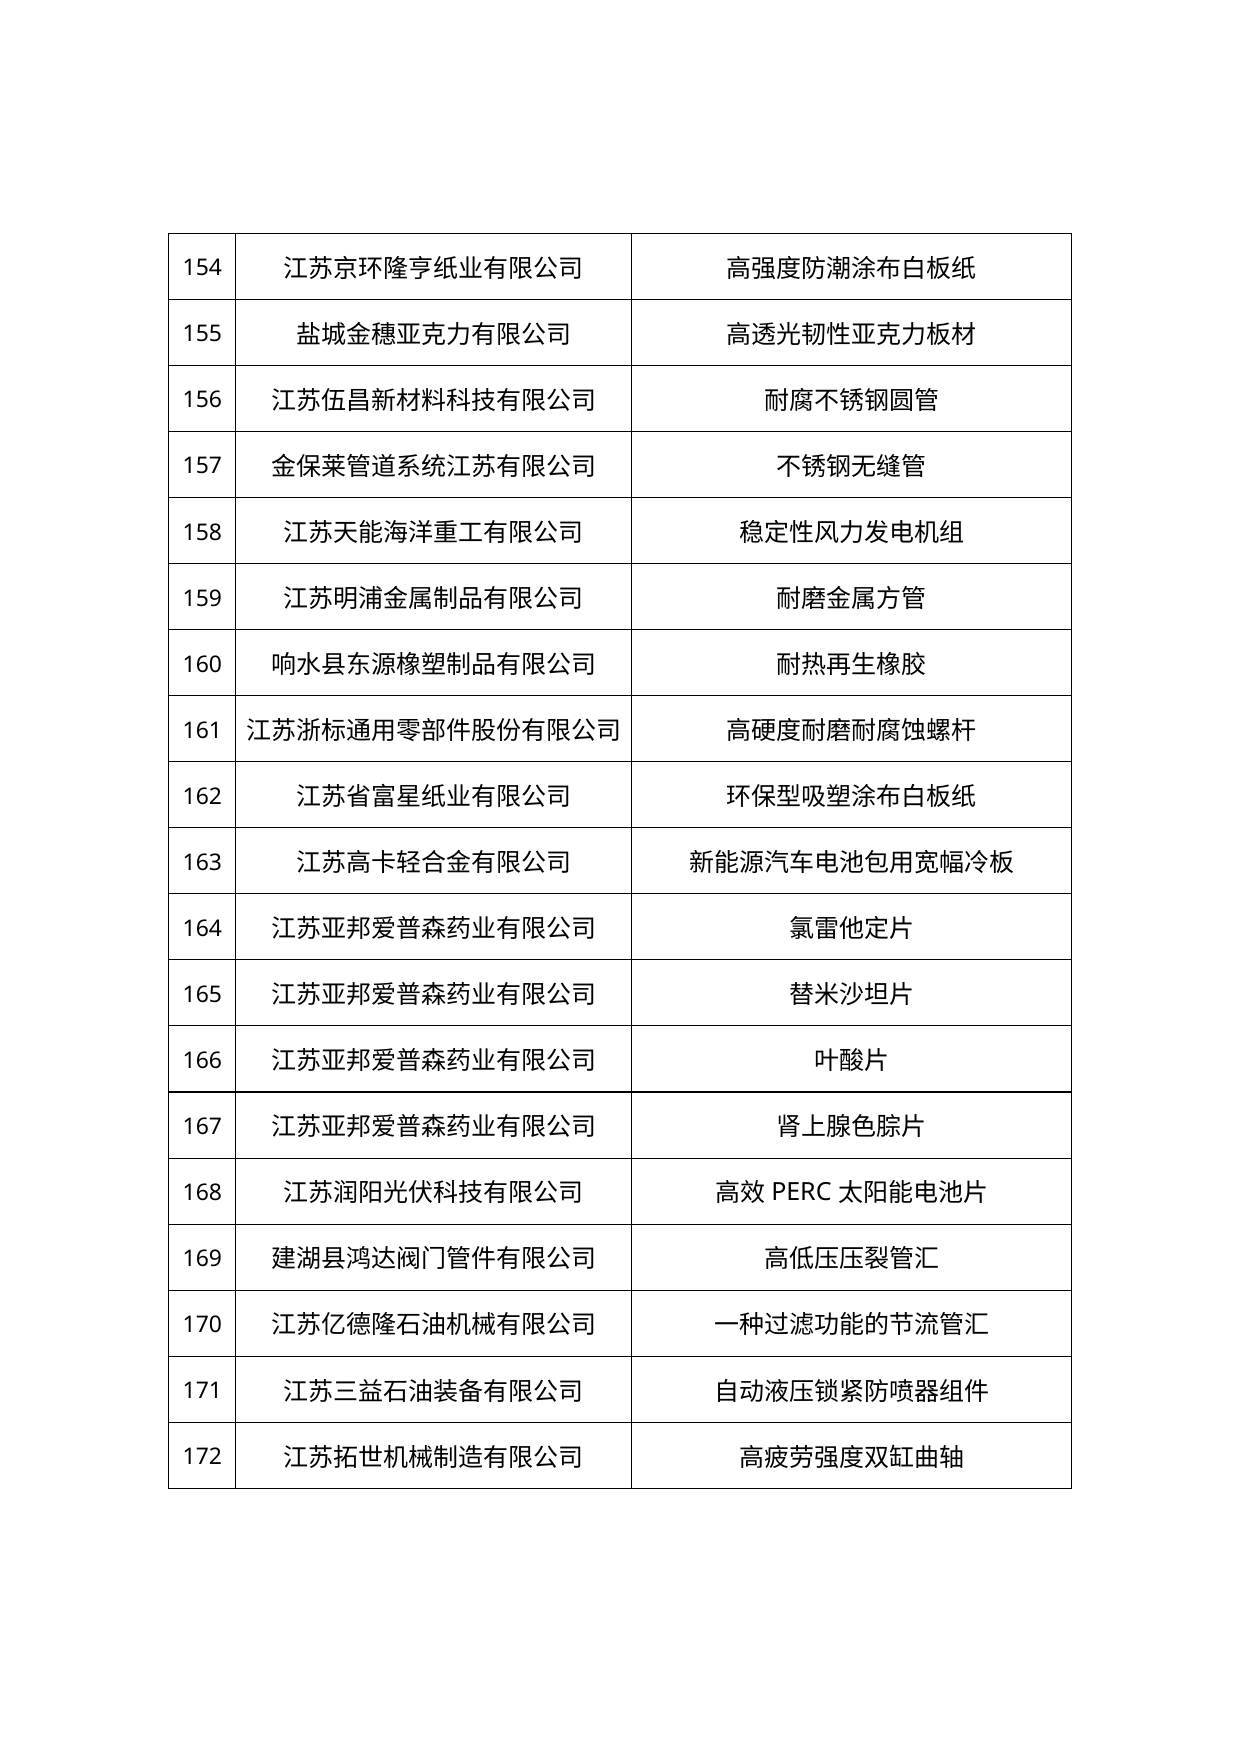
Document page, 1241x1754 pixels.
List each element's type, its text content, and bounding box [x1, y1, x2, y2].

table_cell 江苏亚邦爱普森药业有限公司 [236, 894, 631, 959]
table_cell 江苏明浦金属制品有限公司 [236, 564, 631, 629]
table_cell 叶酸片 [632, 1026, 1071, 1091]
table_cell 江苏润阳光伏科技有限公司 [236, 1159, 631, 1223]
table_cell 环保型吸塑涂布白板纸 [632, 762, 1071, 827]
table_cell 建湖县鸿达阀门管件有限公司 [236, 1225, 631, 1289]
table_cell 江苏浙标通用零部件股份有限公司 [236, 696, 631, 761]
table_cell 氯雷他定片 [632, 894, 1071, 959]
table_cell 替米沙坦片 [632, 960, 1071, 1025]
table_cell 耐磨金属方管 [632, 564, 1071, 629]
table_cell 稳定性风力发电机组 [632, 498, 1071, 563]
table_cell 171 [169, 1357, 235, 1422]
table_cell 162 [169, 762, 235, 827]
table_cell 高低压压裂管汇 [632, 1225, 1071, 1289]
table_cell 161 [169, 696, 235, 761]
table_cell 江苏伍昌新材料科技有限公司 [236, 366, 631, 431]
table_cell 江苏高卡轻合金有限公司 [236, 828, 631, 893]
table_cell 158 [169, 498, 235, 563]
table_cell 169 [169, 1225, 235, 1289]
table_cell 盐城金穗亚克力有限公司 [236, 300, 631, 365]
table_cell 高效 PERC 太阳能电池片 [632, 1159, 1071, 1223]
table_cell 自动液压锁紧防喷器组件 [632, 1357, 1071, 1422]
table_cell 高强度防潮涂布白板纸 [632, 234, 1071, 299]
table_cell 163 [169, 828, 235, 893]
table_cell 新能源汽车电池包用宽幅冷板 [632, 828, 1071, 893]
table_cell 江苏天能海洋重工有限公司 [236, 498, 631, 563]
table_cell 166 [169, 1026, 235, 1091]
table_cell 江苏省富星纸业有限公司 [236, 762, 631, 827]
table_cell 江苏亚邦爱普森药业有限公司 [236, 1093, 631, 1157]
table_cell 165 [169, 960, 235, 1025]
table_cell 江苏亚邦爱普森药业有限公司 [236, 960, 631, 1025]
table_cell 不锈钢无缝管 [632, 432, 1071, 497]
table_cell 164 [169, 894, 235, 959]
table_cell 160 [169, 630, 235, 695]
table_cell 江苏三益石油装备有限公司 [236, 1357, 631, 1422]
table_cell 高透光韧性亚克力板材 [632, 300, 1071, 365]
table_cell 耐热再生橡胶 [632, 630, 1071, 695]
table_cell 江苏亚邦爱普森药业有限公司 [236, 1026, 631, 1091]
table_cell 耐腐不锈钢圆管 [632, 366, 1071, 431]
table_cell 154 [169, 234, 235, 299]
table_cell 170 [169, 1291, 235, 1356]
table_cell 高疲劳强度双缸曲轴 [632, 1423, 1071, 1488]
table_cell 155 [169, 300, 235, 365]
table_cell 156 [169, 366, 235, 431]
table_cell 159 [169, 564, 235, 629]
table_cell 172 [169, 1423, 235, 1488]
table_cell 江苏京环隆亨纸业有限公司 [236, 234, 631, 299]
table_cell 响水县东源橡塑制品有限公司 [236, 630, 631, 695]
table_cell 金保莱管道系统江苏有限公司 [236, 432, 631, 497]
table_cell 江苏亿德隆石油机械有限公司 [236, 1291, 631, 1356]
table_cell 168 [169, 1159, 235, 1223]
table_cell 肾上腺色腙片 [632, 1093, 1071, 1157]
table_cell 167 [169, 1093, 235, 1157]
table_cell 157 [169, 432, 235, 497]
table_cell 一种过滤功能的节流管汇 [632, 1291, 1071, 1356]
table_cell 高硬度耐磨耐腐蚀螺杆 [632, 696, 1071, 761]
table_cell 江苏拓世机械制造有限公司 [236, 1423, 631, 1488]
